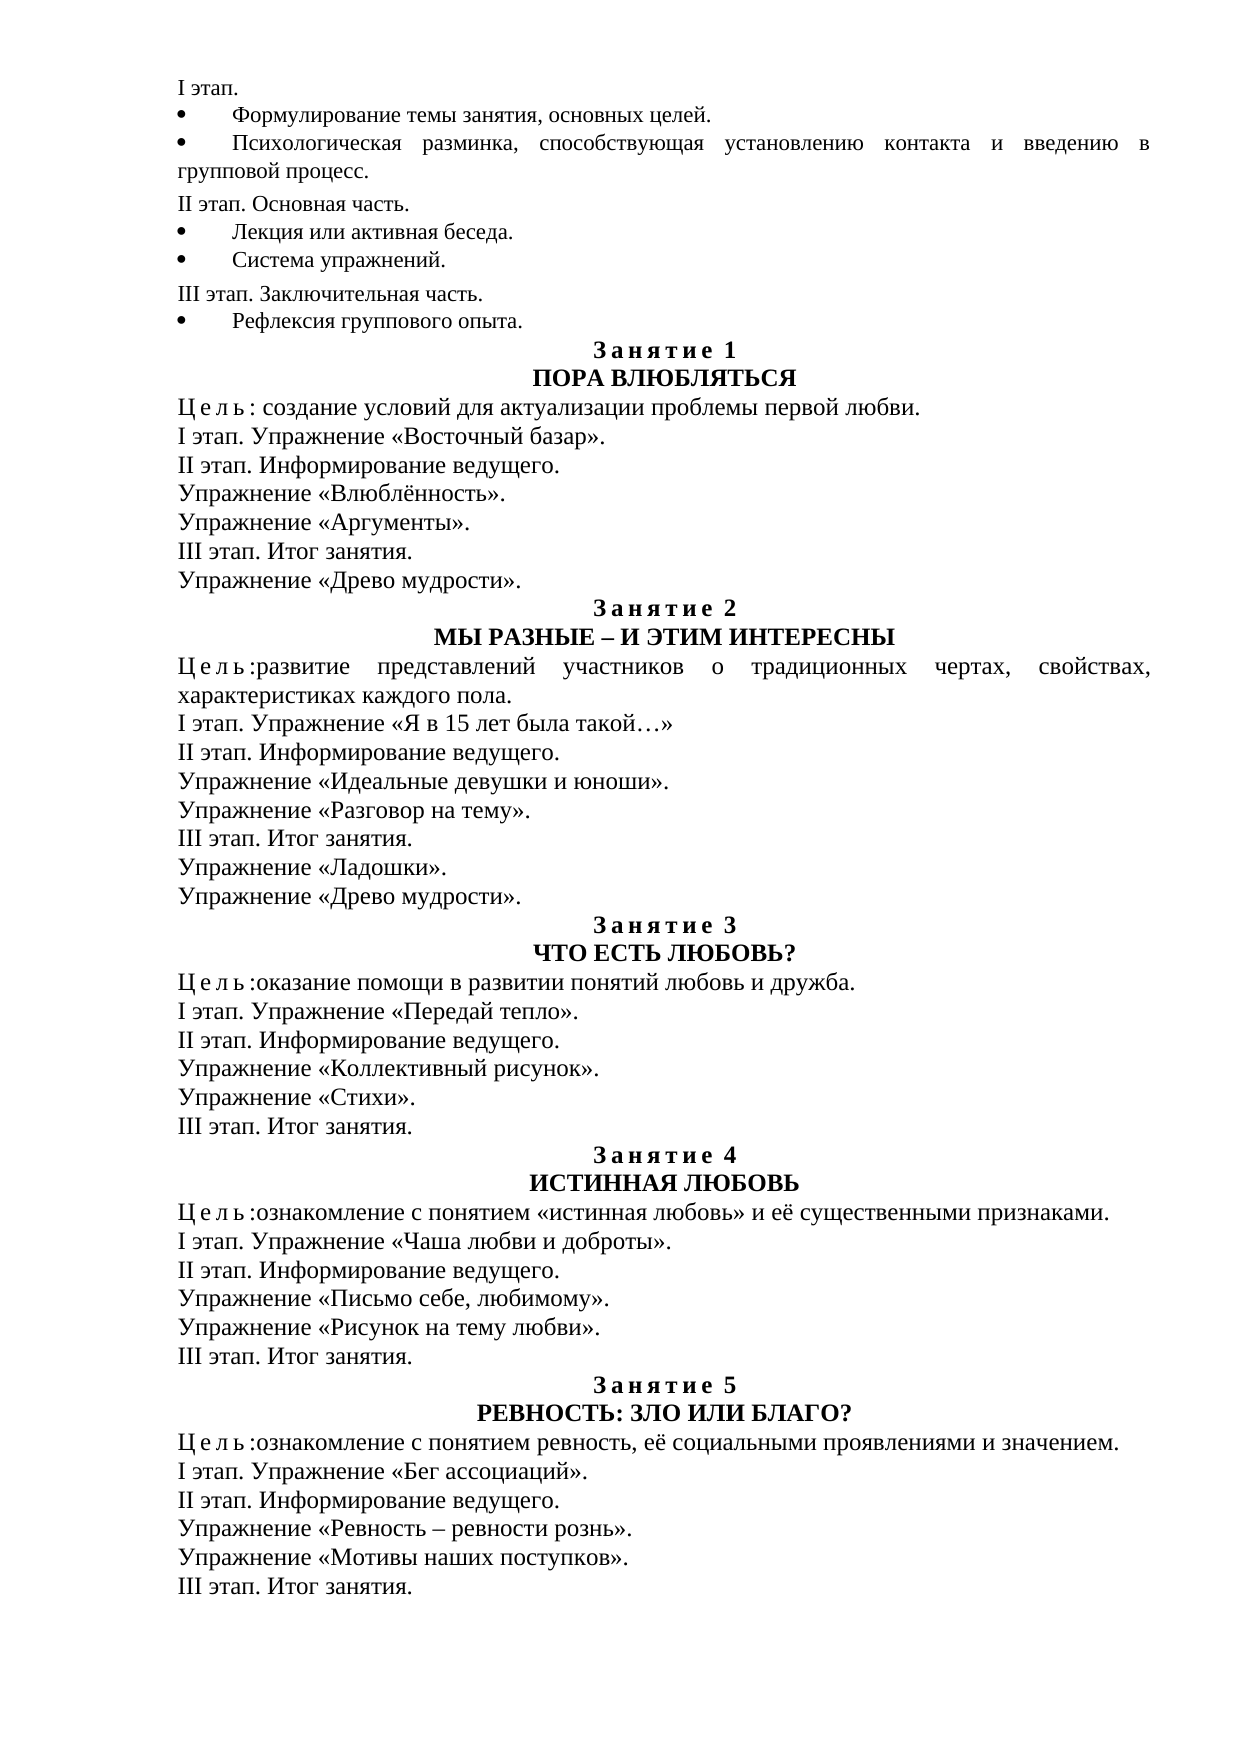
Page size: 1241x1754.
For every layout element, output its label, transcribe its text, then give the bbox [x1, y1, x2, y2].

text I этап. Упражнение «Чаша любви и доброты». [177, 1226, 1152, 1255]
text Упражнение «Древо мудрости». [177, 565, 1152, 593]
text Упражнение «Стихи». [177, 1082, 1152, 1111]
text Занятие 3 ЧТО ЕСТЬ ЛЮБОВЬ? [177, 910, 1152, 967]
list Рефлексия группового опыта. [177, 307, 1152, 333]
text Занятие 5 РЕВНОСТЬ: ЗЛО ИЛИ БЛАГО? [177, 1370, 1152, 1427]
text III этап. Итог занятия. [177, 823, 1152, 852]
text Упражнение «Рисунок на тему любви». [177, 1312, 1152, 1341]
text Занятие 1 ПОРА ВЛЮБЛЯТЬСЯ [177, 335, 1152, 392]
text II этап. Информирование ведущего. [177, 1025, 1152, 1053]
text I этап. Упражнение «Бег ассоциаций». [177, 1456, 1152, 1485]
text II этап. Информирование ведущего. [177, 1255, 1152, 1283]
text II этап. Основная часть. [177, 191, 1152, 217]
text Упражнение «Письмо себе, любимому». [177, 1283, 1152, 1312]
text II этап. Информирование ведущего. [177, 737, 1152, 766]
text III этап. Итог занятия. [177, 1341, 1152, 1370]
text Цель:ознакомление с понятием «истинная любовь» и её существенными признаками. [177, 1197, 1152, 1226]
list Система упражнений. [177, 246, 1152, 272]
text Упражнение «Влюблённость». [177, 478, 1152, 507]
text II этап. Информирование ведущего. [177, 450, 1152, 478]
text Упражнение «Ладошки». [177, 852, 1152, 881]
text III этап. Итог занятия. [177, 1111, 1152, 1140]
text III этап. Итог занятия. [177, 1571, 1152, 1600]
text Упражнение «Мотивы наших поступков». [177, 1542, 1152, 1571]
list Лекция или активная беседа. [177, 218, 1152, 244]
text Упражнение «Аргументы». [177, 507, 1152, 536]
text Занятие 2 МЫ РАЗНЫЕ – И ЭТИМ ИНТЕРЕСНЫ [177, 593, 1152, 651]
text Цель:ознакомление с понятием ревность, её социальными проявлениями и значением. [177, 1427, 1152, 1456]
text Занятие 4 ИСТИННАЯ ЛЮБОВЬ [177, 1140, 1152, 1197]
list Психологическая разминка, способствующая установлению контакта и введению в групповой процесс. [177, 129, 1152, 183]
text Упражнение «Ревность – ревности рознь». [177, 1513, 1152, 1542]
text Упражнение «Разговор на тему». [177, 795, 1152, 823]
text III этап. Итог занятия. [177, 536, 1152, 565]
text Цель: создание условий для актуализации проблемы первой любви. [177, 392, 1152, 421]
text Упражнение «Идеальные девушки и юноши». [177, 766, 1152, 795]
text Цель:развитие представлений участников о традиционных чертах, свойствах, характеристиках каждого пола. [177, 651, 1152, 708]
text I этап. Упражнение «Я в 15 лет была такой…» [177, 708, 1152, 737]
text III этап. Заключительная часть. [177, 279, 1152, 306]
text II этап. Информирование ведущего. [177, 1485, 1152, 1513]
text I этап. [177, 74, 1152, 100]
text Упражнение «Коллективный рисунок». [177, 1053, 1152, 1082]
text Упражнение «Древо мудрости». [177, 881, 1152, 910]
text Цель:оказание помощи в развитии понятий любовь и дружба. [177, 967, 1152, 996]
text I этап. Упражнение «Восточный базар». [177, 421, 1152, 450]
text I этап. Упражнение «Передай тепло». [177, 996, 1152, 1025]
list Формулирование темы занятия, основных целей. [177, 101, 1152, 128]
